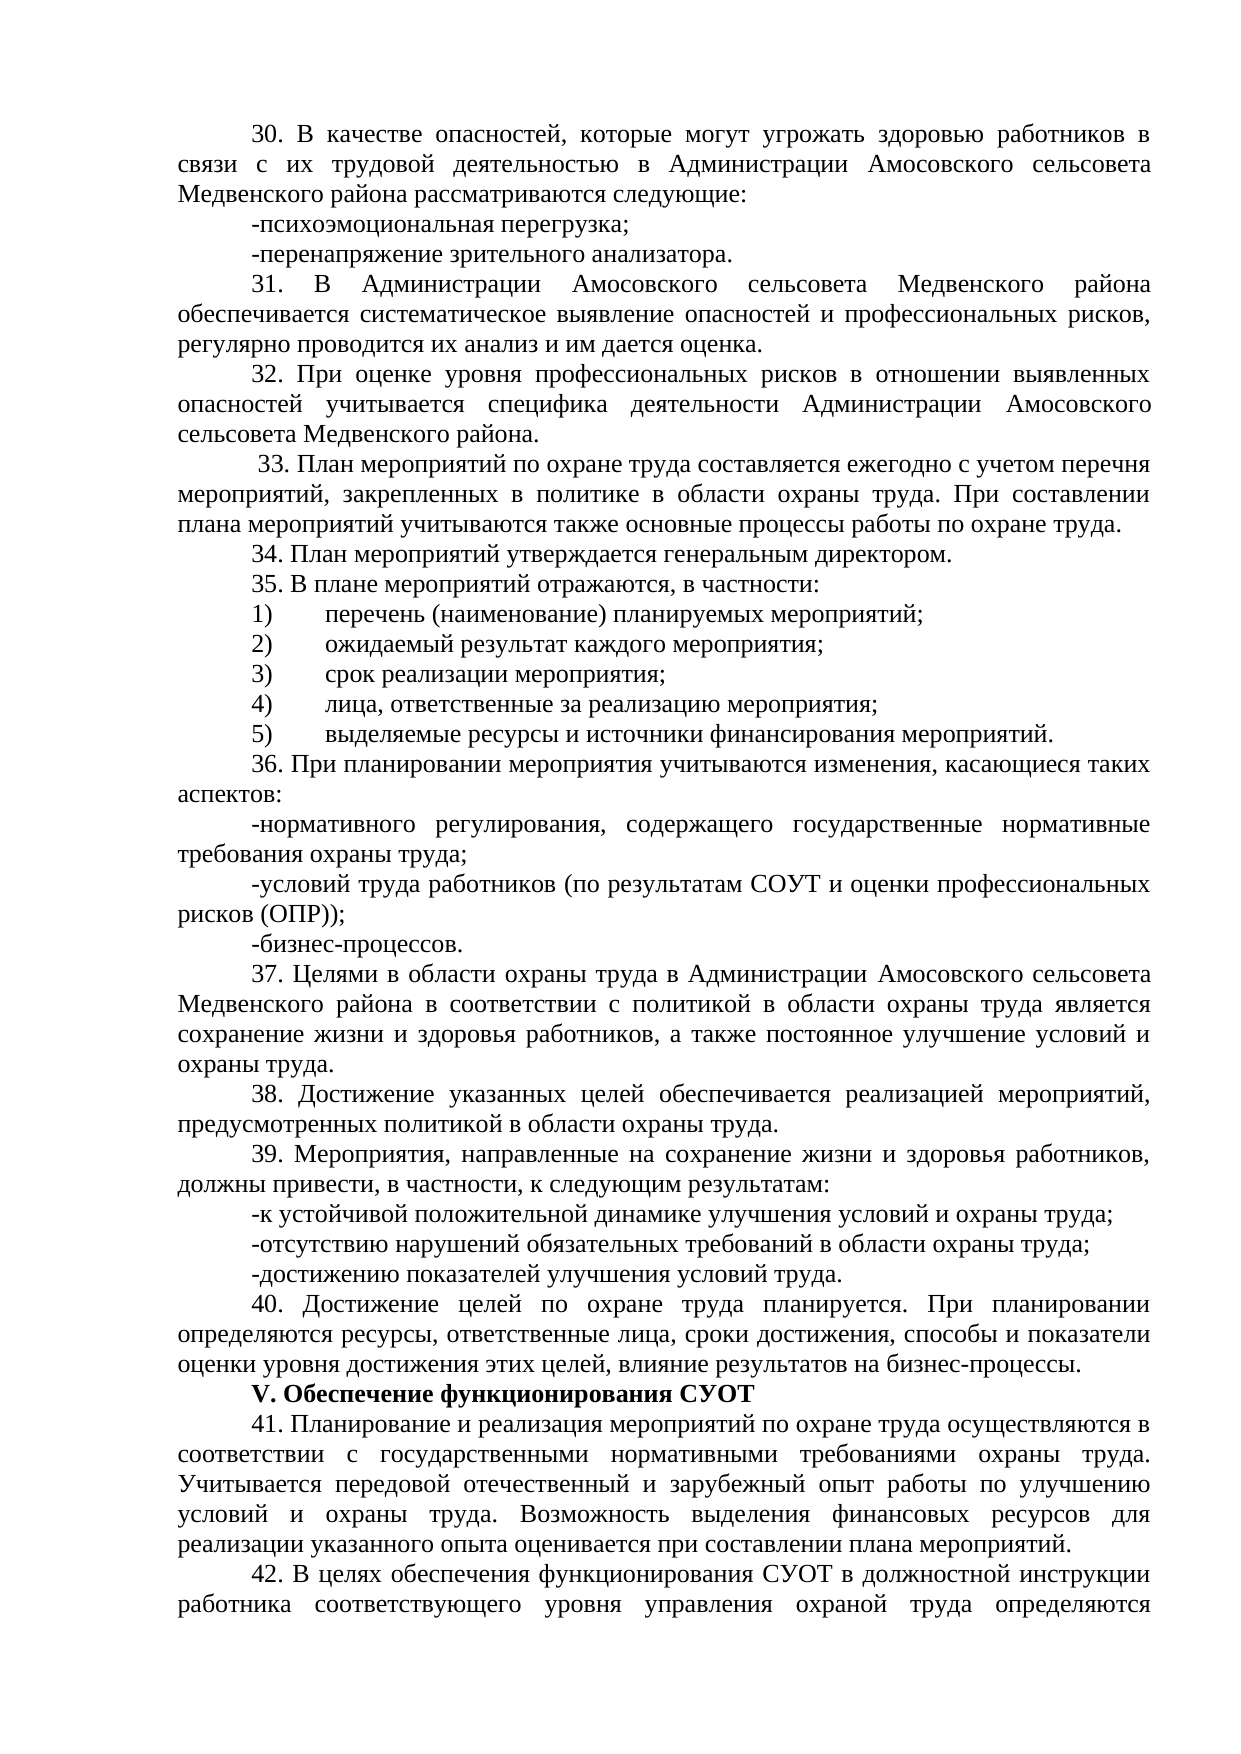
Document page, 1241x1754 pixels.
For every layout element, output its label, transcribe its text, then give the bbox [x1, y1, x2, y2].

text -психоэмоциональная перегрузка; [177, 208, 1152, 238]
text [177, 1558, 1152, 1618]
text -отсутствию нарушений обязательных требований в области охраны труда; [177, 1228, 1152, 1258]
text 36. При планировании мероприятия учитываются изменения, касающиеся таких аспектов: [177, 748, 1152, 808]
text 3) срок реализации мероприятия; [177, 658, 1152, 688]
text -нормативного регулирования, содержащего государственные нормативные требования охраны труда; [177, 808, 1152, 868]
text 31. В Администрации Амосовского сельсовета Медвенского района обеспечивается систематическое выявление опасностей и профессиональных рисков, регулярно проводится их анализ и им дается оценка. [177, 268, 1152, 358]
text -достижению показателей улучшения условий труда. [177, 1258, 1152, 1288]
text 38. Достижение указанных целей обеспечивается реализацией мероприятий, предусмотренных политикой в области охраны труда. [177, 1078, 1152, 1138]
text 2) ожидаемый результат каждого мероприятия; [177, 628, 1152, 658]
text -условий труда работников (по результатам СОУТ и оценки профессиональных рисков (ОПР)); [177, 868, 1152, 928]
text 35. В плане мероприятий отражаются, в частности: [177, 568, 1152, 598]
text -перенапряжение зрительного анализатора. [177, 238, 1152, 268]
text 32. При оценке уровня профессиональных рисков в отношении выявленных опасностей учитывается специфика деятельности Администрации Амосовского сельсовета Медвенского района. [177, 358, 1152, 448]
text -к устойчивой положительной динамике улучшения условий и охраны труда; [177, 1198, 1152, 1228]
text 37. Целями в области охраны труда в Администрации Амосовского сельсовета Медвенского района в соответствии с политикой в области охраны труда является сохранение жизни и здоровья работников, а также постоянное улучшение условий и охраны труда. [177, 958, 1152, 1078]
text 30. В качестве опасностей, которые могут угрожать здоровью работников в связи с их трудовой деятельностью в Администрации Амосовского сельсовета Медвенского района рассматриваются следующие: [177, 118, 1152, 208]
text 33. План мероприятий по охране труда составляется ежегодно с учетом перечня мероприятий, закрепленных в политике в области охраны труда. При составлении плана мероприятий учитываются также основные процессы работы по охране труда. [177, 448, 1152, 538]
text 41. Планирование и реализация мероприятий по охране труда осуществляются в соответствии с государственными нормативными требованиями охраны труда. Учитывается передовой отечественный и зарубежный опыт работы по улучшению условий и охраны труда. Возможность выделения финансовых ресурсов для реализации указанного опыта оценивается при составлении плана мероприятий. [177, 1408, 1152, 1558]
text 40. Достижение целей по охране труда планируется. При планировании определяются ресурсы, ответственные лица, сроки достижения, способы и показатели оценки уровня достижения этих целей, влияние результатов на бизнес-процессы. [177, 1288, 1152, 1378]
text V. Обеспечение функционирования СУОТ [177, 1378, 1152, 1408]
text -бизнес-процессов. [177, 928, 1152, 958]
text 5) выделяемые ресурсы и источники финансирования мероприятий. [177, 718, 1152, 748]
text 39. Мероприятия, направленные на сохранение жизни и здоровья работников, должны привести, в частности, к следующим результатам: [177, 1138, 1152, 1198]
text 4) лица, ответственные за реализацию мероприятия; [177, 688, 1152, 718]
text 1) перечень (наименование) планируемых мероприятий; [177, 598, 1152, 628]
text 34. План мероприятий утверждается генеральным директором. [177, 538, 1152, 568]
